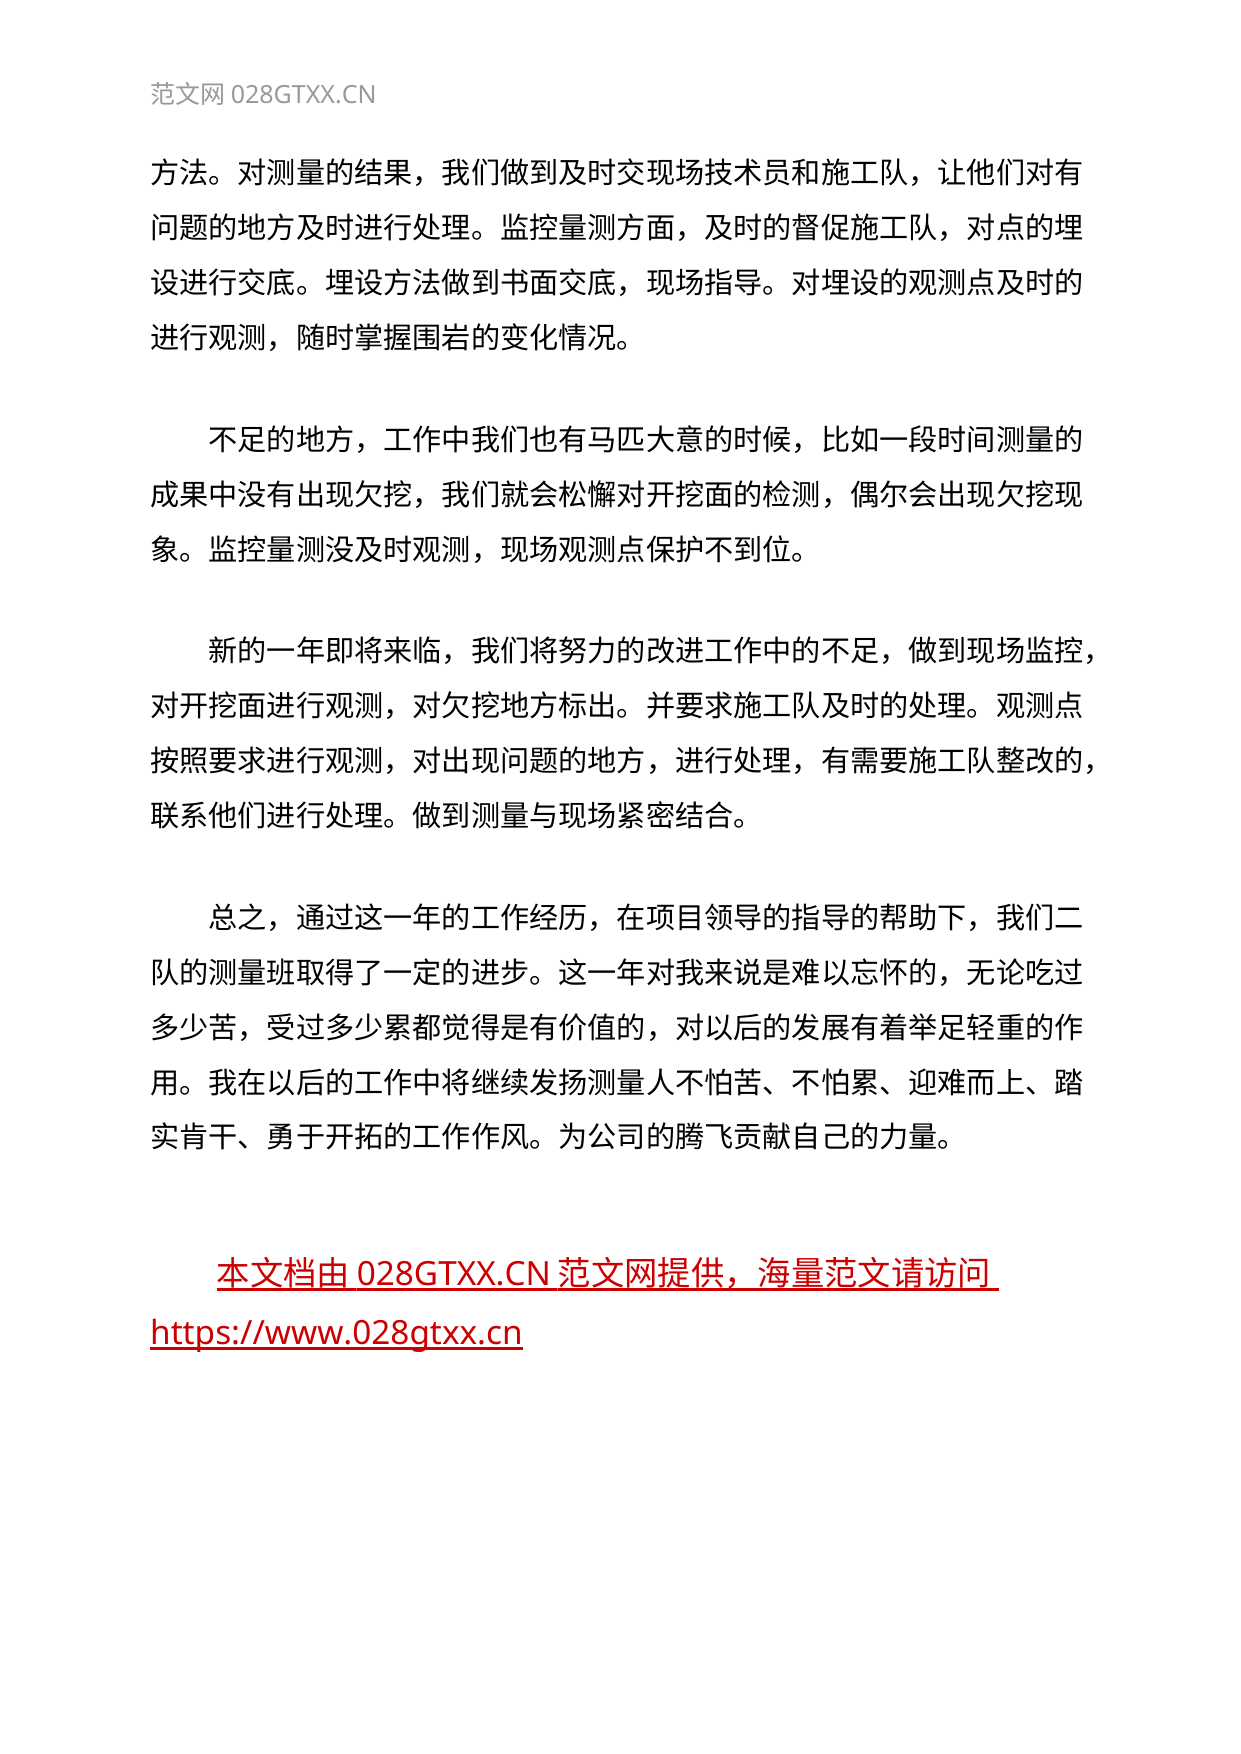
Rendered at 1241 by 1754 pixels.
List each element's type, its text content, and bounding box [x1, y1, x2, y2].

text 本文档由028GTXX.CN范文网提供，海量范文请访问 https://www.028gtxx.cn [150, 1247, 1090, 1354]
text 不足的地方，工作中我们也有马匹大意的时候，比如一段时间测量的成果中没有出现欠挖，我们就会松懈对开挖面的检测，偶尔会出现欠挖现象。监控量测没及时观测，现场观测点保护不到位。 [150, 416, 1090, 568]
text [150, 150, 1090, 357]
text 新的一年即将来临，我们将努力的改进工作中的不足，做到现场监控，对开挖面进行观测，对欠挖地方标出。并要求施工队及时的处理。观测点按照要求进行观测，对出现问题的地方，进行处理，有需要施工队整改的，联系他们进行处理。做到测量与现场紧密结合。 [150, 628, 1090, 835]
text 总之，通过这一年的工作经历，在项目领导的指导的帮助下，我们二队的测量班取得了一定的进步。这一年对我来说是难以忘怀的，无论吃过多少苦，受过多少累都觉得是有价值的，对以后的发展有着举足轻重的作用。我在以后的工作中将继续发扬测量人不怕苦、不怕累、迎难而上、踏实肯干、勇于开拓的工作作风。为公司的腾飞贡献自己的力量。 [150, 894, 1090, 1156]
